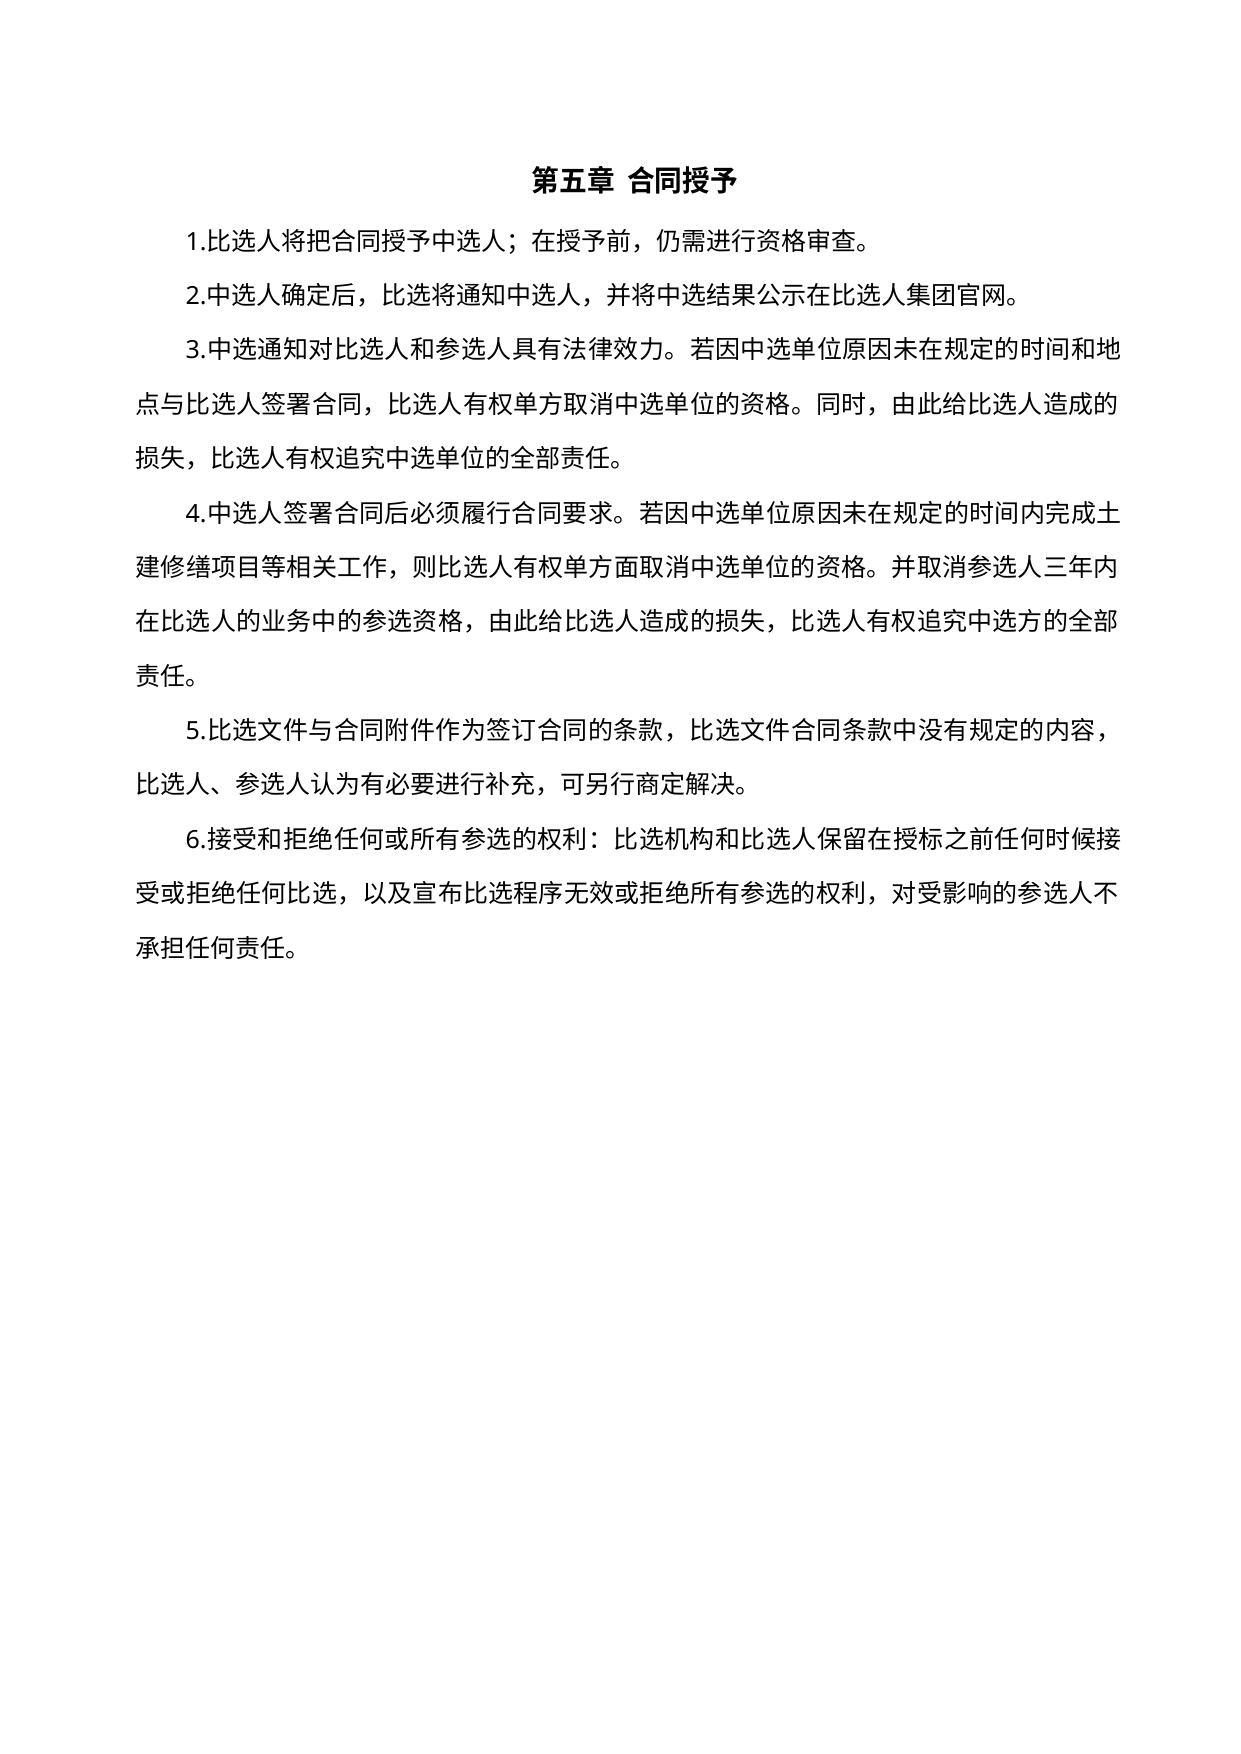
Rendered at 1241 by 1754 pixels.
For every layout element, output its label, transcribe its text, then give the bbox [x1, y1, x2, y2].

text 6.接受和拒绝任何或所有参选的权利：比选机构和比选人保留在授标之前任何时候接受或拒绝任何比选，以及宣布比选程序无效或拒绝所有参选的权利，对受影响的参选人不承担任何责任。 [135, 819, 1121, 964]
text 2.中选人确定后，比选将通知中选人，并将中选结果公示在比选人集团官网。 [135, 276, 1121, 312]
text 1.比选人将把合同授予中选人；在授予前，仍需进行资格审查。 [135, 221, 1121, 257]
text 第五章 合同授予 [135, 158, 1134, 200]
text 5.比选文件与合同附件作为签订合同的条款，比选文件合同条款中没有规定的内容， 比选人、参选人认为有必要进行补充，可另行商定解决。 [135, 711, 1121, 801]
text 3.中选通知对比选人和参选人具有法律效力。若因中选单位原因未在规定的时间和地点与比选人签署合同，比选人有权单方取消中选单位的资格。同时，由此给比选人造成的损失，比选人有权追究中选单位的全部责任。 [135, 330, 1121, 475]
text 4.中选人签署合同后必须履行合同要求。若因中选单位原因未在规定的时间内完成土建修缮项目等相关工作，则比选人有权单方面取消中选单位的资格。并取消参选人三年内在比选人的业务中的参选资格，由此给比选人造成的损失，比选人有权追究中选方的全部责任。 [135, 493, 1121, 692]
